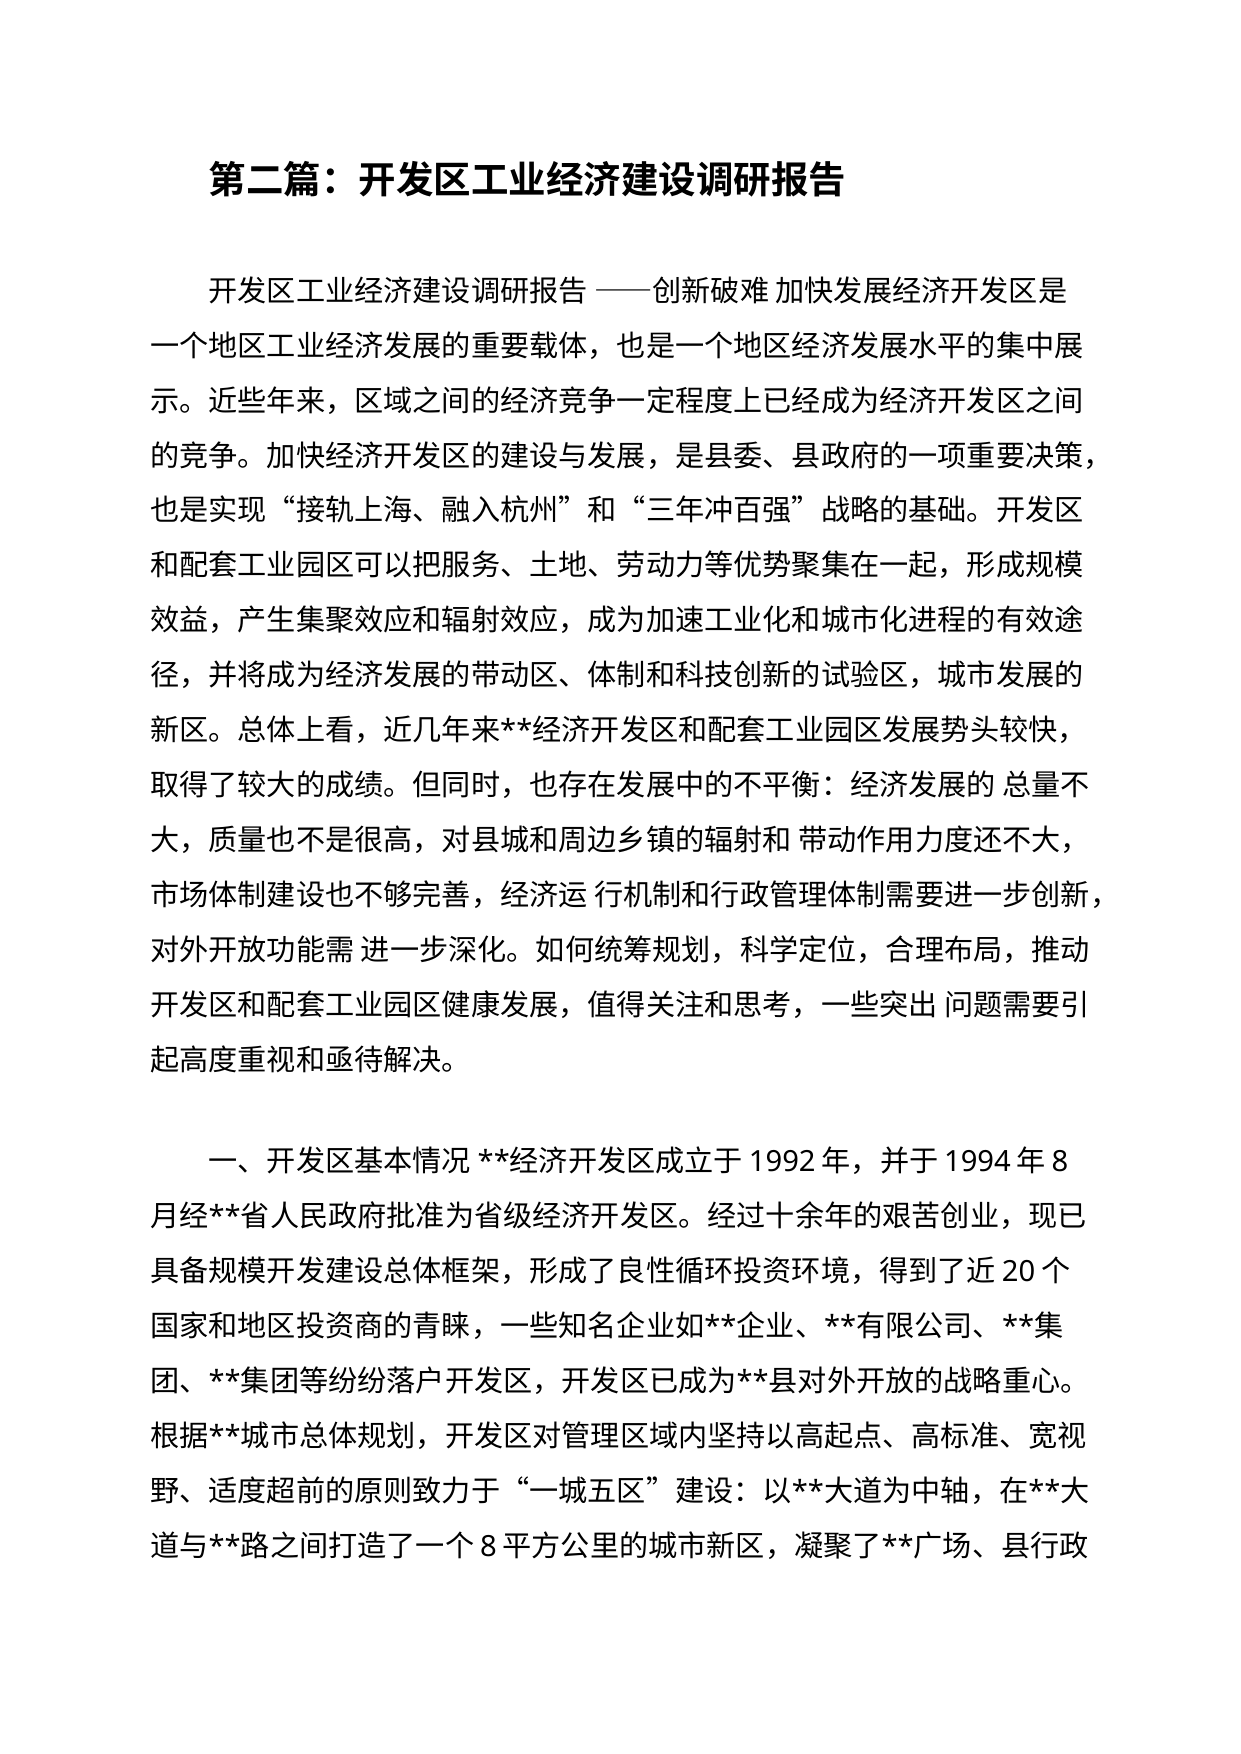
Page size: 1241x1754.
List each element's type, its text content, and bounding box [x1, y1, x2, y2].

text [150, 1138, 1090, 1565]
text 第二篇：开发区工业经济建设调研报告 [150, 150, 1090, 204]
text 开发区工业经济建设调研报告 ——创新破难 加快发展经济开发区是一个地区工业经济发展的重要载体，也是一个地区经济发展水平的集中展示。近些年来，区域之间的经济竞争一定程度上已经成为经济开发区之间的竞争。加快经济开发区的建设与发展，是县委、县政府的一项重要决策，也是实现“接轨上海、融入杭州”和“三年冲百强”战略的基础。开发区和配套工业园区可以把服务、土地、劳动力等优势聚集在一起，形成规模效益，产生集聚效应和辐射效应，成为加速工业化和城市化进程的有效途径，并将成为经济发展的带动区、体制和科技创新的试验区，城市发展的新区。总体上看，近几年来**经济开发区和配套工业园区发展势头较快，取得了较大的成绩。但同时，也存在发展中的不平衡：经济发展的 总量不大，质量也不是很高，对县城和周边乡镇的辐射和 带动作用力度还不大，市场体制建设也不够完善，经济运 行机制和行政管理体制需要进一步创新，对外开放功能需 进一步深化。如何统筹规划，科学定位，合理布局，推动开发区和配套工业园区健康发展，值得关注和思考，一些突出 问题需要引起高度重视和亟待解决。 [150, 267, 1090, 1078]
